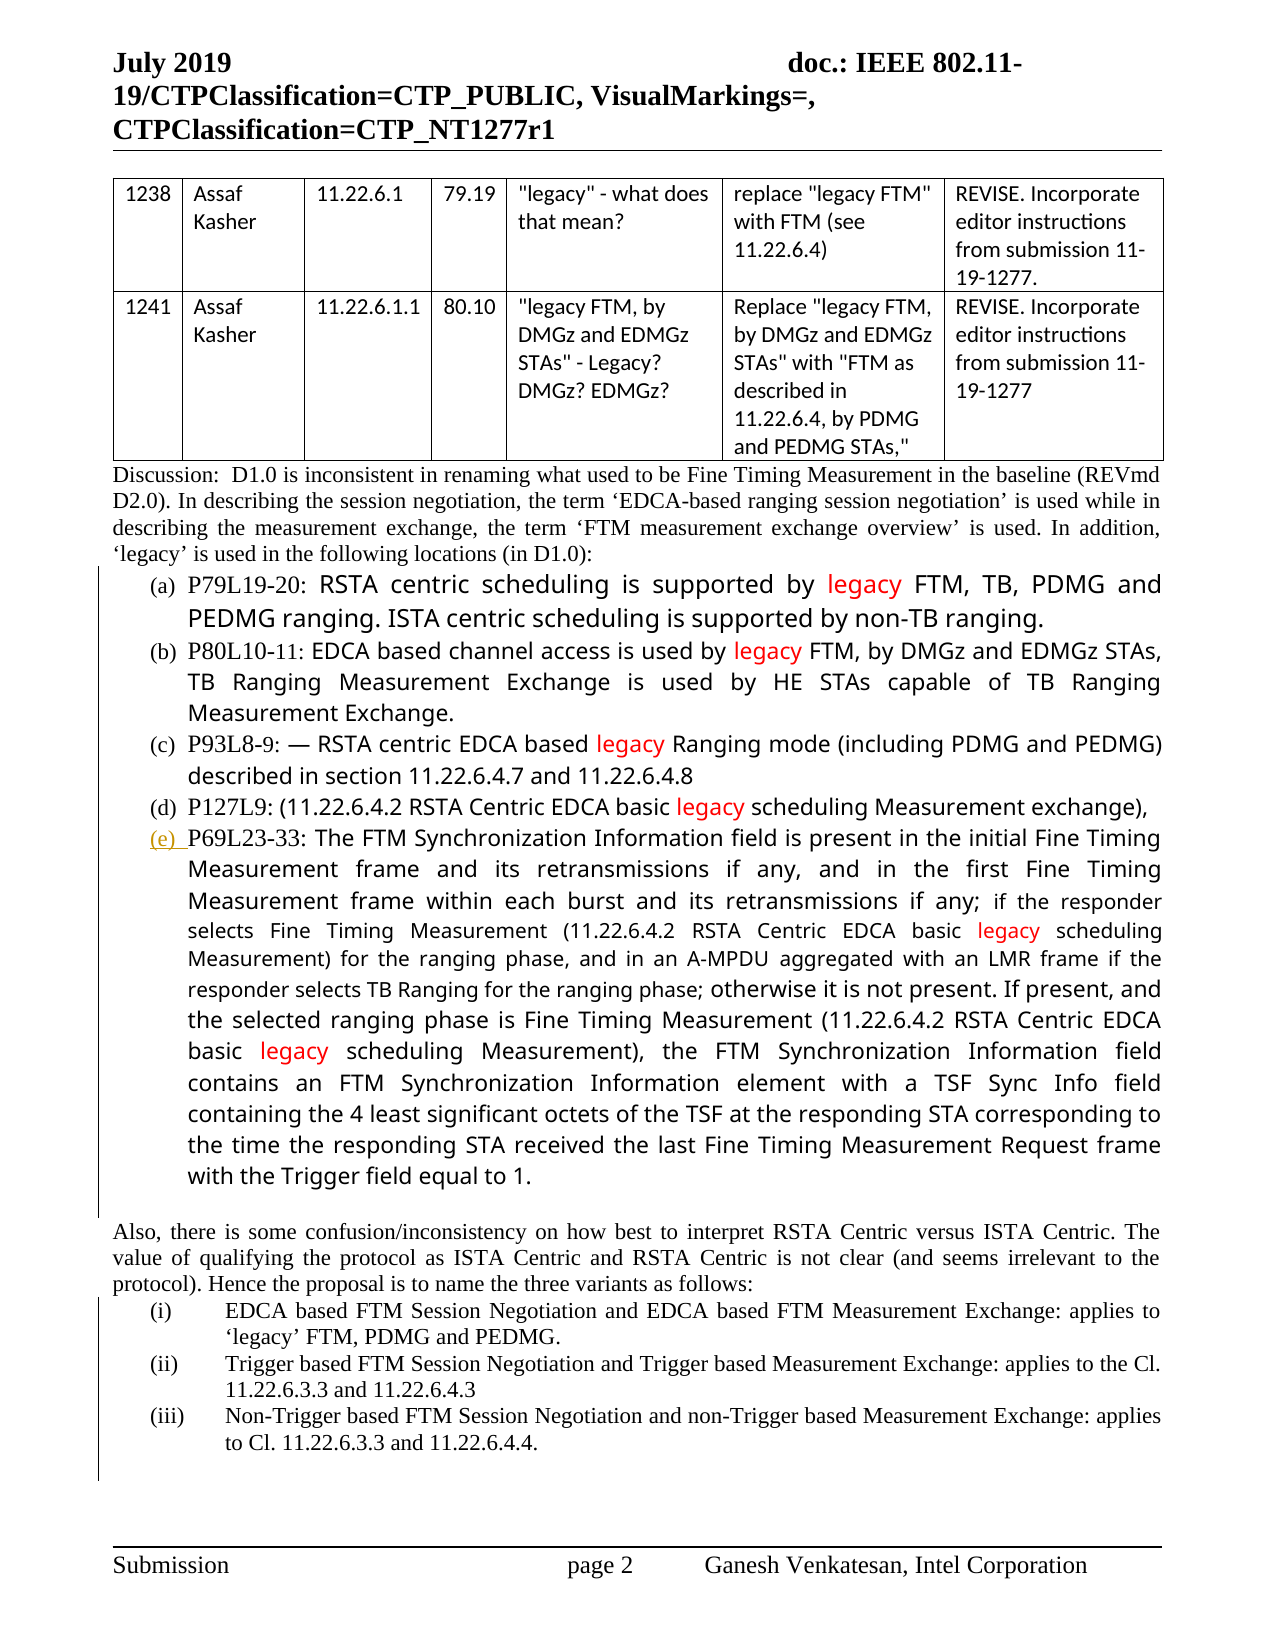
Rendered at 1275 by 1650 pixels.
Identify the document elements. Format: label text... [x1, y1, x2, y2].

table_cell 80.10 [432, 292, 506, 460]
table_header "legacy" - what does that mean? [507, 179, 722, 291]
list P79L19-20: RSTA centric scheduling is supported by legacy FTM, TB, PDMG and PEDMG ranging. ISTA centric scheduling is supported by non-TB ranging. [150, 566, 1162, 634]
table_cell REVISE. Incorporate editor instructions from submission 11-19-1277 [945, 292, 1163, 460]
table_header 79.19 [432, 179, 506, 291]
table_header 11.22.6.1 [305, 179, 431, 291]
text Discussion: D1.0 is inconsistent in renaming what used to be Fine Timing Measurement in the baseline (REVmd D2.0). In describing the session negotiation, the term ‘EDCA-based ranging session negotiation’ is used while in describing the measurement exchange, the term ‘FTM measurement exchange overview’ is used. In addition, ‘legacy’ is used in the following locations (in D1.0): [112, 461, 1162, 566]
table_cell Assaf Kasher [183, 292, 304, 460]
table_cell Replace "legacy FTM, by DMGz and EDMGz STAs" with "FTM as described in 11.22.6.4, by PDMG and PEDMG STAs," [723, 292, 944, 460]
list Non-Trigger based FTM Session Negotiation and non-Trigger based Measurement Exchange: applies to Cl. 11.22.6.3.3 and 11.22.6.4.4. [150, 1402, 1162, 1455]
list Also, there is some confusion/inconsistency on how best to interpret RSTA Centric versus ISTA Centric. The value of qualifying the protocol as ISTA Centric and RSTA Centric is not clear (and seems irrelevant to the protocol). Hence the proposal is to name the three variants as follows: [112, 1218, 1162, 1297]
table_cell "legacy FTM, by DMGz and EDMGz STAs" - Legacy? DMGz? EDMGz? [507, 292, 722, 460]
table_header replace "legacy FTM" with FTM (see 11.22.6.4) [723, 179, 944, 291]
list EDCA based FTM Session Negotiation and EDCA based FTM Measurement Exchange: applies to ‘legacy’ FTM, PDMG and PEDMG. [150, 1297, 1162, 1349]
list P127L9: (11.22.6.4.2 RSTA Centric EDCA basic legacy scheduling Measurement exchange), [150, 791, 1162, 822]
table_cell 1241 [114, 292, 182, 460]
table_cell 11.22.6.1.1 [305, 292, 431, 460]
table_header 1238 [114, 179, 182, 291]
list P69L23-33: The FTM Synchronization Information field is present in the initial Fine Timing Measurement frame and its retransmissions if any, and in the first Fine Timing Measurement frame within each burst and its retransmissions if any; if the responder selects Fine Timing Measurement (11.22.6.4.2 RSTA Centric EDCA basic legacy scheduling Measurement) for the ranging phase, and in an A-MPDU aggregated with an LMR frame if the responder selects TB Ranging for the ranging phase; otherwise it is not present. If present, and the selected ranging phase is Fine Timing Measurement (11.22.6.4.2 RSTA Centric EDCA basic legacy scheduling Measurement), the FTM Synchronization Information field contains an FTM Synchronization Information element with a TSF Sync Info field containing the 4 least significant octets of the TSF at the responding STA corresponding to the time the responding STA received the last Fine Timing Measurement Request frame with the Trigger field equal to 1. [150, 822, 1162, 1191]
list P80L10-11: EDCA based channel access is used by legacy FTM, by DMGz and EDMGz STAs, TB Ranging Measurement Exchange is used by HE STAs capable of TB Ranging Measurement Exchange. [150, 634, 1162, 728]
list P93L8-9: — RSTA centric EDCA based legacy Ranging mode (including PDMG and PEDMG) described in section 11.22.6.4.7 and 11.22.6.4.8 [150, 728, 1162, 791]
table_header REVISE. Incorporate editor instructions from submission 11-19-1277. [945, 179, 1163, 291]
list Trigger based FTM Session Negotiation and Trigger based Measurement Exchange: applies to the Cl. 11.22.6.3.3 and 11.22.6.4.3 [150, 1349, 1162, 1402]
table_header Assaf Kasher [183, 179, 304, 291]
